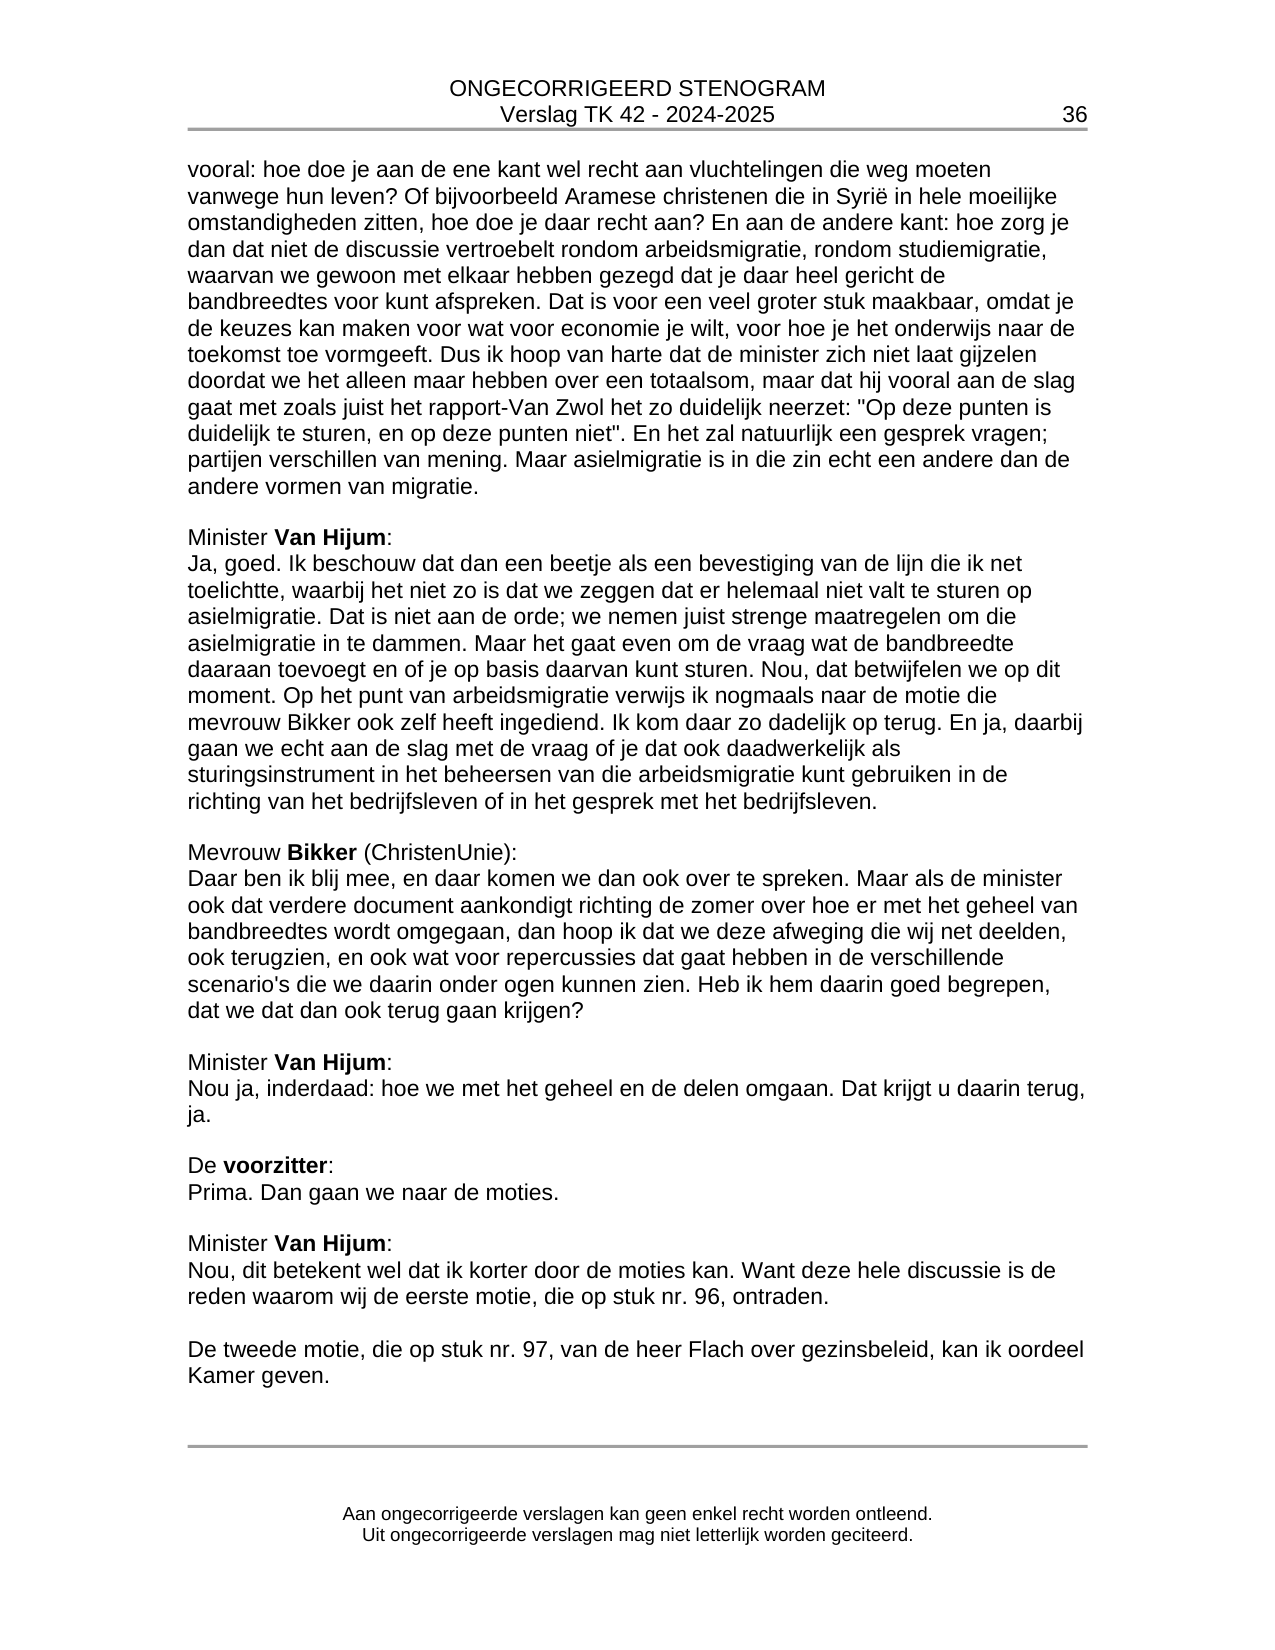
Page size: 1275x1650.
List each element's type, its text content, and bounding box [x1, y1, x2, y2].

text Mevrouw Bikker (ChristenUnie): Daar ben ik blij mee, en daar komen we dan ook over te spreken. Maar als de minister ook dat verdere document aankondigt richting de zomer over hoe er met het geheel van bandbreedtes wordt omgegaan, dan hoop ik dat we deze afweging die wij net deelden, ook terugzien, en ook wat voor repercussies dat gaat hebben in de verschillende scenario's die we daarin onder ogen kunnen zien. Heb ik hem daarin goed begrepen, dat we dat dan ook terug gaan krijgen? [187, 839, 1087, 1023]
text De voorzitter: Prima. Dan gaan we naar de moties. [187, 1152, 1087, 1205]
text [187, 156, 1087, 499]
text Minister Van Hijum: Nou, dit betekent wel dat ik korter door de moties kan. Want deze hele discussie is de reden waarom wij de eerste motie, die op stuk nr. 96, ontraden. De tweede motie, die op stuk nr. 97, van de heer Flach over gezinsbeleid, kan ik oordeel Kamer geven. [187, 1230, 1087, 1388]
text Minister Van Hijum: Nou ja, inderdaad: hoe we met het geheel en de delen omgaan. Dat krijgt u daarin terug, ja. [187, 1048, 1087, 1127]
text Minister Van Hijum: Ja, goed. Ik beschouw dat dan een beetje als een bevestiging van de lijn die ik net toelichtte, waarbij het niet zo is dat we zeggen dat er helemaal niet valt te sturen op asielmigratie. Dat is niet aan de orde; we nemen juist strenge maatregelen om die asielmigratie in te dammen. Maar het gaat even om de vraag wat de bandbreedte daaraan toevoegt en of je op basis daarvan kunt sturen. Nou, dat betwijfelen we op dit moment. Op het punt van arbeidsmigratie verwijs ik nogmaals naar de motie die mevrouw Bikker ook zelf heeft ingediend. Ik kom daar zo dadelijk op terug. En ja, daarbij gaan we echt aan de slag met de vraag of je dat ook daadwerkelijk als sturingsinstrument in het beheersen van die arbeidsmigratie kunt gebruiken in de richting van het bedrijfsleven of in het gesprek met het bedrijfsleven. [187, 524, 1087, 814]
